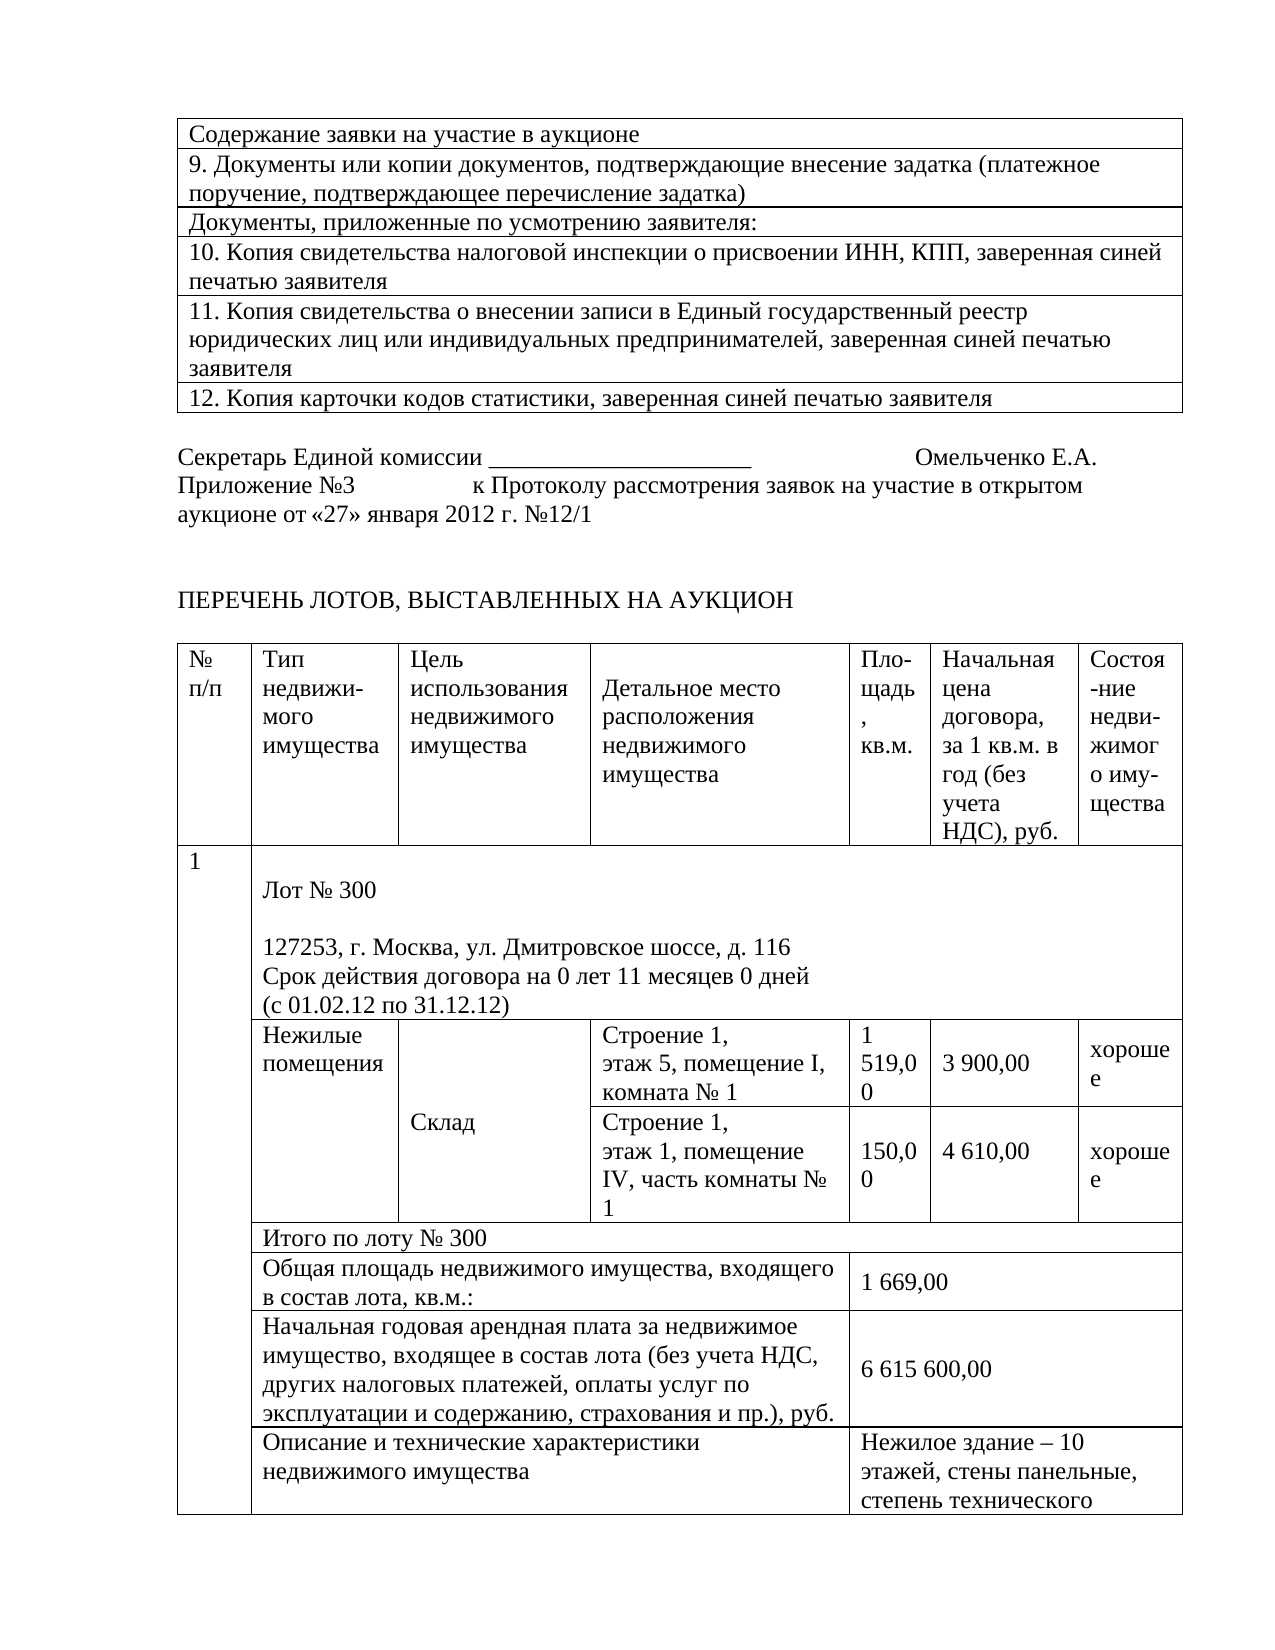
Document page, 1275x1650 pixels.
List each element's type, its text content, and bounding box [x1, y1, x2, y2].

table_cell 10. Копия свидетельства налоговой инспекции о присвоении ИНН, КПП, заверенная синей печатью заявителя [178, 237, 1182, 295]
table_header № п/п [178, 644, 251, 845]
table_header Тип недвижи-мого имущества [252, 644, 398, 845]
table_cell Строение 1, этаж 1, помещение IV, часть комнаты № 1 [591, 1107, 849, 1222]
table_header Начальная цена договора, за 1 кв.м. в год (без учета НДС), руб. [931, 644, 1078, 845]
table_cell 11. Копия свидетельства о внесении записи в Единый государственный реестр юридических лиц или индивидуальных предпринимателей, заверенная синей печатью заявителя [178, 296, 1182, 382]
table_cell Общая площадь недвижимого имущества, входящего в состав лота, кв.м.: [252, 1253, 849, 1310]
text ПЕРЕЧЕНЬ ЛОТОВ, ВЫСТАВЛЕННЫХ НА АУКЦИОН [177, 585, 1186, 614]
table_cell 4 610,00 [931, 1107, 1078, 1222]
table_cell Нежилые помещения [252, 1020, 398, 1222]
table_cell 6 615 600,00 [850, 1311, 1182, 1426]
table_cell Строение 1, этаж 5, помещение I, комната № 1 [591, 1020, 849, 1106]
table_cell 1 [178, 846, 251, 1514]
table_cell Начальная годовая арендная плата за недвижимое имущество, входящее в состав лота (без учета НДС, других налоговых платежей, оплаты услуг по эксплуатации и содержанию, страхования и пр.), руб. [252, 1311, 849, 1426]
table_cell Склад [399, 1020, 590, 1222]
table_cell 1 519,00 [850, 1020, 930, 1106]
table_cell Описание и технические характеристики недвижимого имущества [252, 1428, 849, 1514]
table_cell 12. Копия карточки кодов статистики, заверенная синей печатью заявителя [178, 383, 1182, 412]
table_cell 9. Документы или копии документов, подтверждающие внесение задатка (платежное поручение, подтверждающее перечисление задатка) [178, 149, 1182, 206]
table_header Состоя-ние недви-жимого иму-щества [1079, 644, 1182, 845]
table_header Цель использования недвижимого имущества [399, 644, 590, 845]
text Приложение №3 к Протоколу рассмотрения заявок на участие в открытом аукционе от «27» января 2012 г. №12/1 [177, 470, 1186, 528]
table_cell 1 669,00 [850, 1253, 1182, 1310]
table_cell хорошее [1079, 1107, 1182, 1222]
table_cell Лот № 300 127253, г. Москва, ул. Дмитровское шоссе, д. 116 Срок действия договора на 0 лет 11 месяцев 0 дней (с 01.02.12 по 31.12.12) [252, 846, 1182, 1019]
table_cell Итого по лоту № 300 [252, 1223, 1182, 1252]
table_cell 3 900,00 [931, 1020, 1078, 1106]
table_cell 150,00 [850, 1107, 930, 1222]
table_header Пло-щадь, кв.м. [850, 644, 930, 845]
text Секретарь Единой комиссии _____________________ Омельченко Е.А. [177, 442, 1186, 470]
table_cell хорошее [1079, 1020, 1182, 1106]
table_header Содержание заявки на участие в аукционе [178, 119, 1182, 148]
table_cell Документы, приложенные по усмотрению заявителя: [178, 208, 1182, 236]
table_header Детальное место расположения недвижимого имущества [591, 644, 849, 845]
